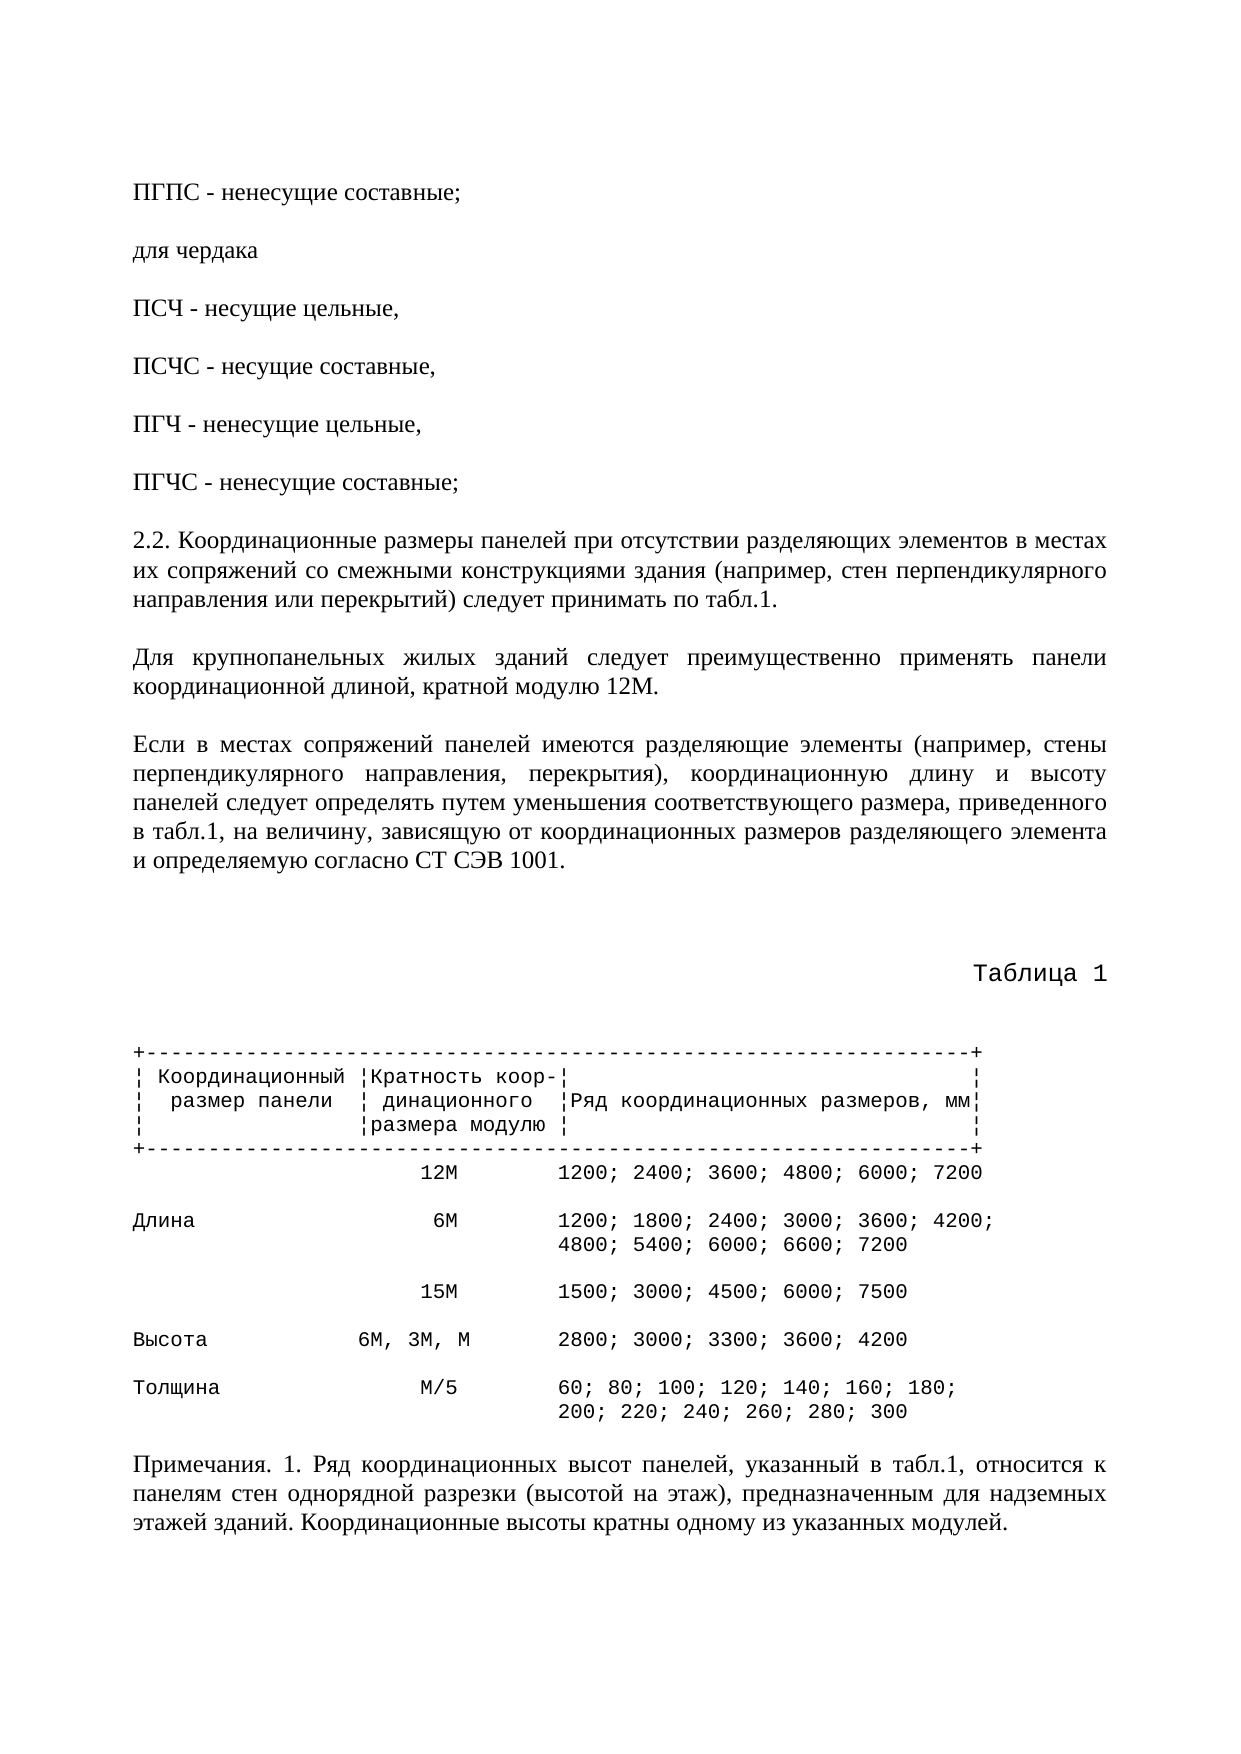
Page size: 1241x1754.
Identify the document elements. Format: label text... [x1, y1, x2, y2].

text 4800; 5400; 6000; 6600; 7200 [133, 1233, 1108, 1257]
text Толщина М/5 60; 80; 100; 120; 140; 160; 180; [133, 1377, 1108, 1401]
text ¦ Координационный ¦Кратность коор-¦ ¦ [133, 1066, 1108, 1090]
text ПСЧС - несущие составные, [133, 351, 1108, 380]
text ¦ размер панели ¦ динационного ¦Ряд координационных размеров, мм¦ [133, 1090, 1108, 1114]
text для чердака [133, 235, 1108, 264]
text +------------------------------------------------------------------+ [133, 1042, 1108, 1066]
text Таблица 1 [133, 961, 1108, 989]
text 200; 220; 240; 260; 280; 300 [133, 1401, 1108, 1425]
text Примечания. 1. Ряд координационных высот панелей, указанный в табл.1, относится к панелям стен однорядной разрезки (высотой на этаж), предназначенным для надземных этажей зданий. Координационные высоты кратны одному из указанных модулей. [133, 1449, 1108, 1536]
text ¦ ¦размера модулю ¦ ¦ [133, 1114, 1108, 1138]
text +------------------------------------------------------------------+ [133, 1138, 1108, 1162]
text ПГПС - ненесущие составные; [133, 177, 1108, 206]
text 12М 1200; 2400; 3600; 4800; 6000; 7200 [133, 1162, 1108, 1186]
text Если в местах сопряжений панелей имеются разделяющие элементы (например, стены перпендикулярного направления, перекрытия), координационную длину и высоту панелей следует определять путем уменьшения соответствующего размера, приведенного в табл.1, на величину, зависящую от координационных размеров разделяющего элемента и определяемую согласно СТ СЭВ 1001. [133, 729, 1108, 874]
text 2.2. Координационные размеры панелей при отсутствии разделяющих элементов в местах их сопряжений со смежными конструкциями здания (например, стен перпендикулярного направления или перекрытий) следует принимать по табл.1. [133, 525, 1108, 613]
text Для крупнопанельных жилых зданий следует преимущественно применять панели координационной длиной, кратной модулю 12М. [133, 642, 1108, 700]
text ПГЧ - ненесущие цельные, [133, 409, 1108, 438]
text ПГЧС - ненесущие составные; [133, 467, 1108, 496]
text ПСЧ - несущие цельные, [133, 293, 1108, 322]
text Длина 6М 1200; 1800; 2400; 3000; 3600; 4200; [133, 1209, 1108, 1233]
text 15М 1500; 3000; 4500; 6000; 7500 [133, 1281, 1108, 1305]
text Высота 6М, 3М, М 2800; 3000; 3300; 3600; 4200 [133, 1329, 1108, 1353]
